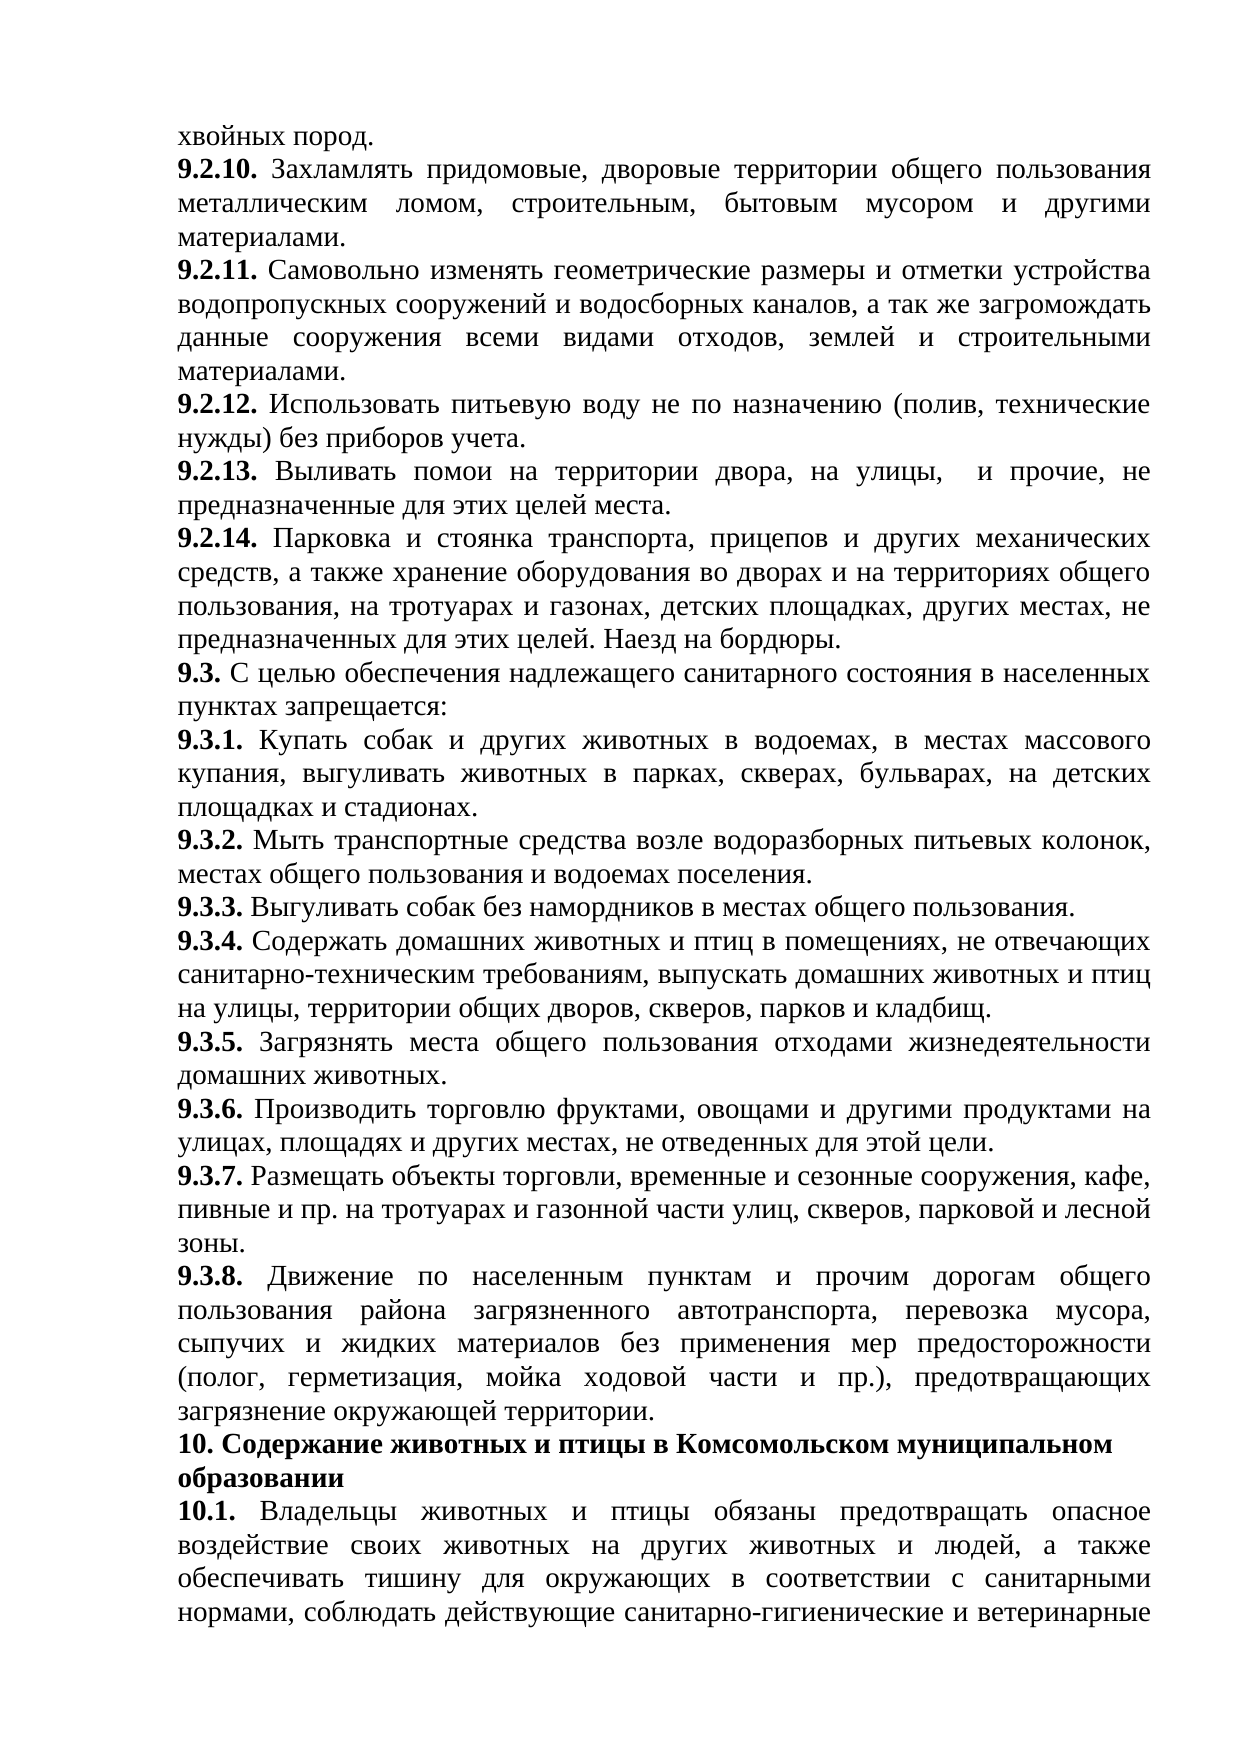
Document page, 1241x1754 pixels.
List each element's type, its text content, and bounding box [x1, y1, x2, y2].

text 9.2.14. Парковка и стоянка транспорта, прицепов и других механических средств, а также хранение оборудования во дворах и на территориях общего пользования, на тротуарах и газонах, детских площадках, других местах, не предназначенных для этих целей. Наезд на бордюры. [177, 521, 1152, 655]
text 9.2.11. Самовольно изменять геометрические размеры и отметки устройства водопропускных сооружений и водосборных каналов, а так же загромождать данные сооружения всеми видами отходов, землей и строительными материалами. [177, 252, 1152, 386]
text 9.3. С целью обеспечения надлежащего санитарного состояния в населенных пунктах запрещается: [177, 655, 1152, 722]
text 9.3.1. Купать собак и других животных в водоемах, в местах массового купания, выгуливать животных в парках, скверах, бульварах, на детских площадках и стадионах. [177, 722, 1152, 822]
text 9.3.4. Содержать домашних животных и птиц в помещениях, не отвечающих санитарно-техническим требованиям, выпускать домашних животных и птиц на улицы, территории общих дворов, скверов, парков и кладбищ. [177, 923, 1152, 1024]
text 9.3.7. Размещать объекты торговли, временные и сезонные сооружения, кафе, пивные и пр. на тротуарах и газонной части улиц, скверов, парковой и лесной зоны. [177, 1158, 1152, 1258]
text 9.2.10. Захламлять придомовые, дворовые территории общего пользования металлическим ломом, строительным, бытовым мусором и другими материалами. [177, 152, 1152, 252]
text 9.3.5. Загрязнять места общего пользования отходами жизнедеятельности домашних животных. [177, 1024, 1152, 1091]
text 10. Содержание животных и птицы в Комсомольском муниципальном образовании [177, 1426, 1152, 1493]
text 9.3.6. Производить торговлю фруктами, овощами и другими продуктами на улицах, площадях и других местах, не отведенных для этой цели. [177, 1091, 1152, 1158]
text 9.2.13. Выливать помои на территории двора, на улицы, и прочие, не предназначенные для этих целей места. [177, 453, 1152, 521]
text 9.3.2. Мыть транспортные средства возле водоразборных питьевых колонок, местах общего пользования и водоемах поселения. [177, 822, 1152, 889]
text 9.2.12. Использовать питьевую воду не по назначению (полив, технические нужды) без приборов учета. [177, 386, 1152, 453]
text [177, 118, 1152, 152]
text 9.3.8. Движение по населенным пунктам и прочим дорогам общего пользования района загрязненного автотранспорта, перевозка мусора, сыпучих и жидких материалов без применения мер предосторожности (полог, герметизация, мойка ходовой части и пр.), предотвращающих загрязнение окружающей территории. [177, 1258, 1152, 1426]
text 9.3.3. Выгуливать собак без намордников в местах общего пользования. [177, 889, 1152, 923]
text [177, 1493, 1152, 1627]
